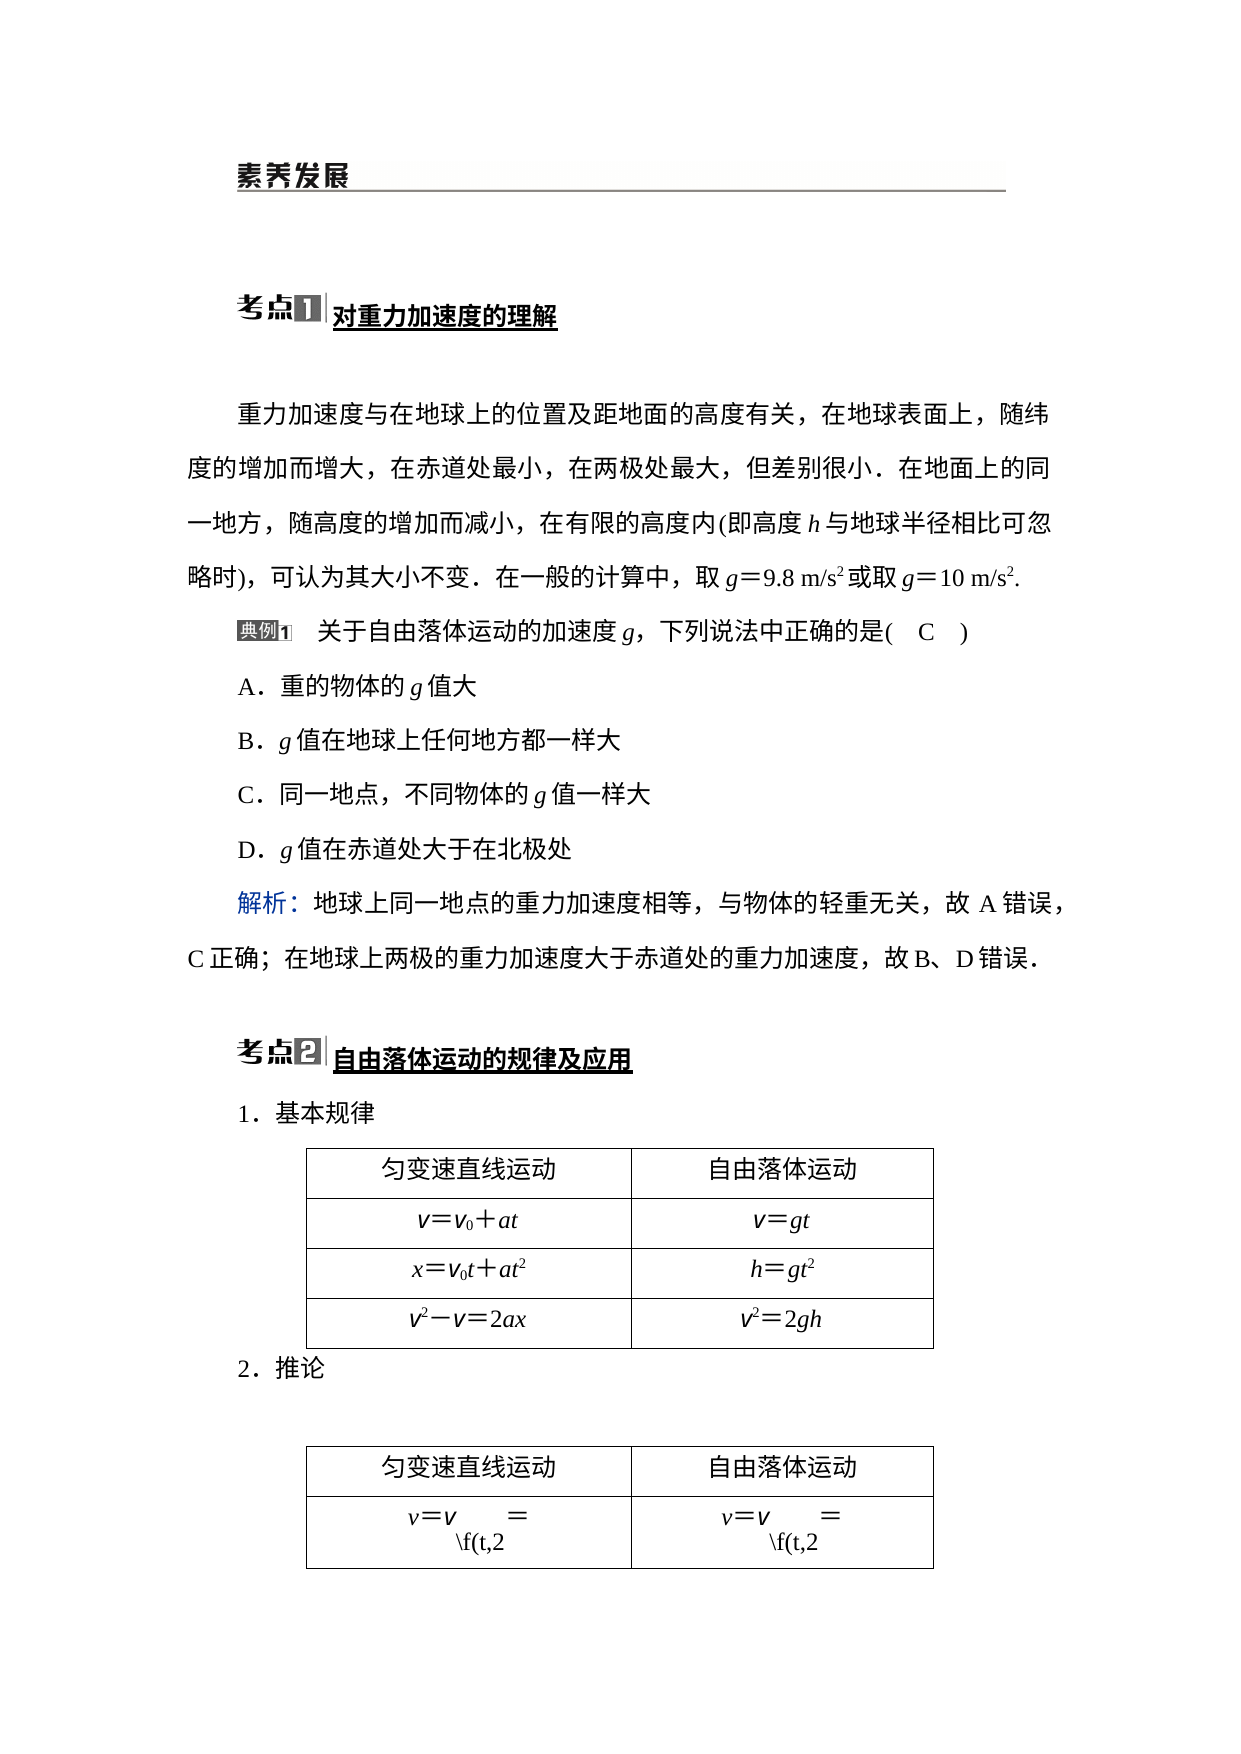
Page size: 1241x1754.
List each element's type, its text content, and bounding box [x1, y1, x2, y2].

table_cell ＝v＝ [307, 1497, 631, 1568]
table_cell v2＝2gh [632, 1299, 933, 1347]
text B．g值在地球上任何地方都一样大 [187, 721, 1053, 757]
text 关于自由落体运动的加速度g，下列说法中正确的是( C ) [187, 612, 1053, 648]
text 重力加速度与在地球上的位置及距地面的高度有关，在地球表面上，随纬度的增加而增大，在赤道处最小，在两极处最大，但差别很小．在地面上的同一地方，随高度的增加而减小，在有限的高度内(即高度h与地球半径相比可忽略时)，可认为其大小不变．在一般的计算中，取g＝9.8 m/s2或取g＝10 m/s2. [187, 394, 1053, 594]
text 自由落体运动的规律及应用 [187, 1036, 1053, 1076]
picture [237, 292, 327, 326]
table_cell x＝v0t＋at2 [307, 1249, 631, 1298]
text C．同一地点，不同物体的g值一样大 [187, 775, 1053, 811]
table_cell v＝gt [632, 1199, 933, 1248]
table_cell v＝v0＋at [307, 1199, 631, 1248]
text 解析：地球上同一地点的重力加速度相等，与物体的轻重无关，故A错误，C正确；在地球上两极的重力加速度大于赤道处的重力加速度，故B、D错误． [187, 884, 1053, 974]
text 1．基本规律 [187, 1094, 1053, 1130]
text 2．推论 [187, 1348, 1053, 1385]
picture [237, 620, 292, 641]
table_cell v2－v＝2ax [307, 1299, 631, 1347]
picture [237, 1035, 327, 1069]
table_header 自由落体运动 [632, 1149, 933, 1198]
table_header 匀变速直线运动 [307, 1447, 631, 1496]
picture [237, 161, 1006, 192]
text 对重力加速度的理解 [187, 293, 1053, 333]
table_header 匀变速直线运动 [307, 1149, 631, 1198]
table_header 自由落体运动 [632, 1447, 933, 1496]
table_cell h＝gt2 [632, 1249, 933, 1298]
table_cell ＝v＝ [632, 1497, 933, 1568]
text D．g值在赤道处大于在北极处 [187, 829, 1053, 866]
text A．重的物体的g值大 [187, 666, 1053, 702]
